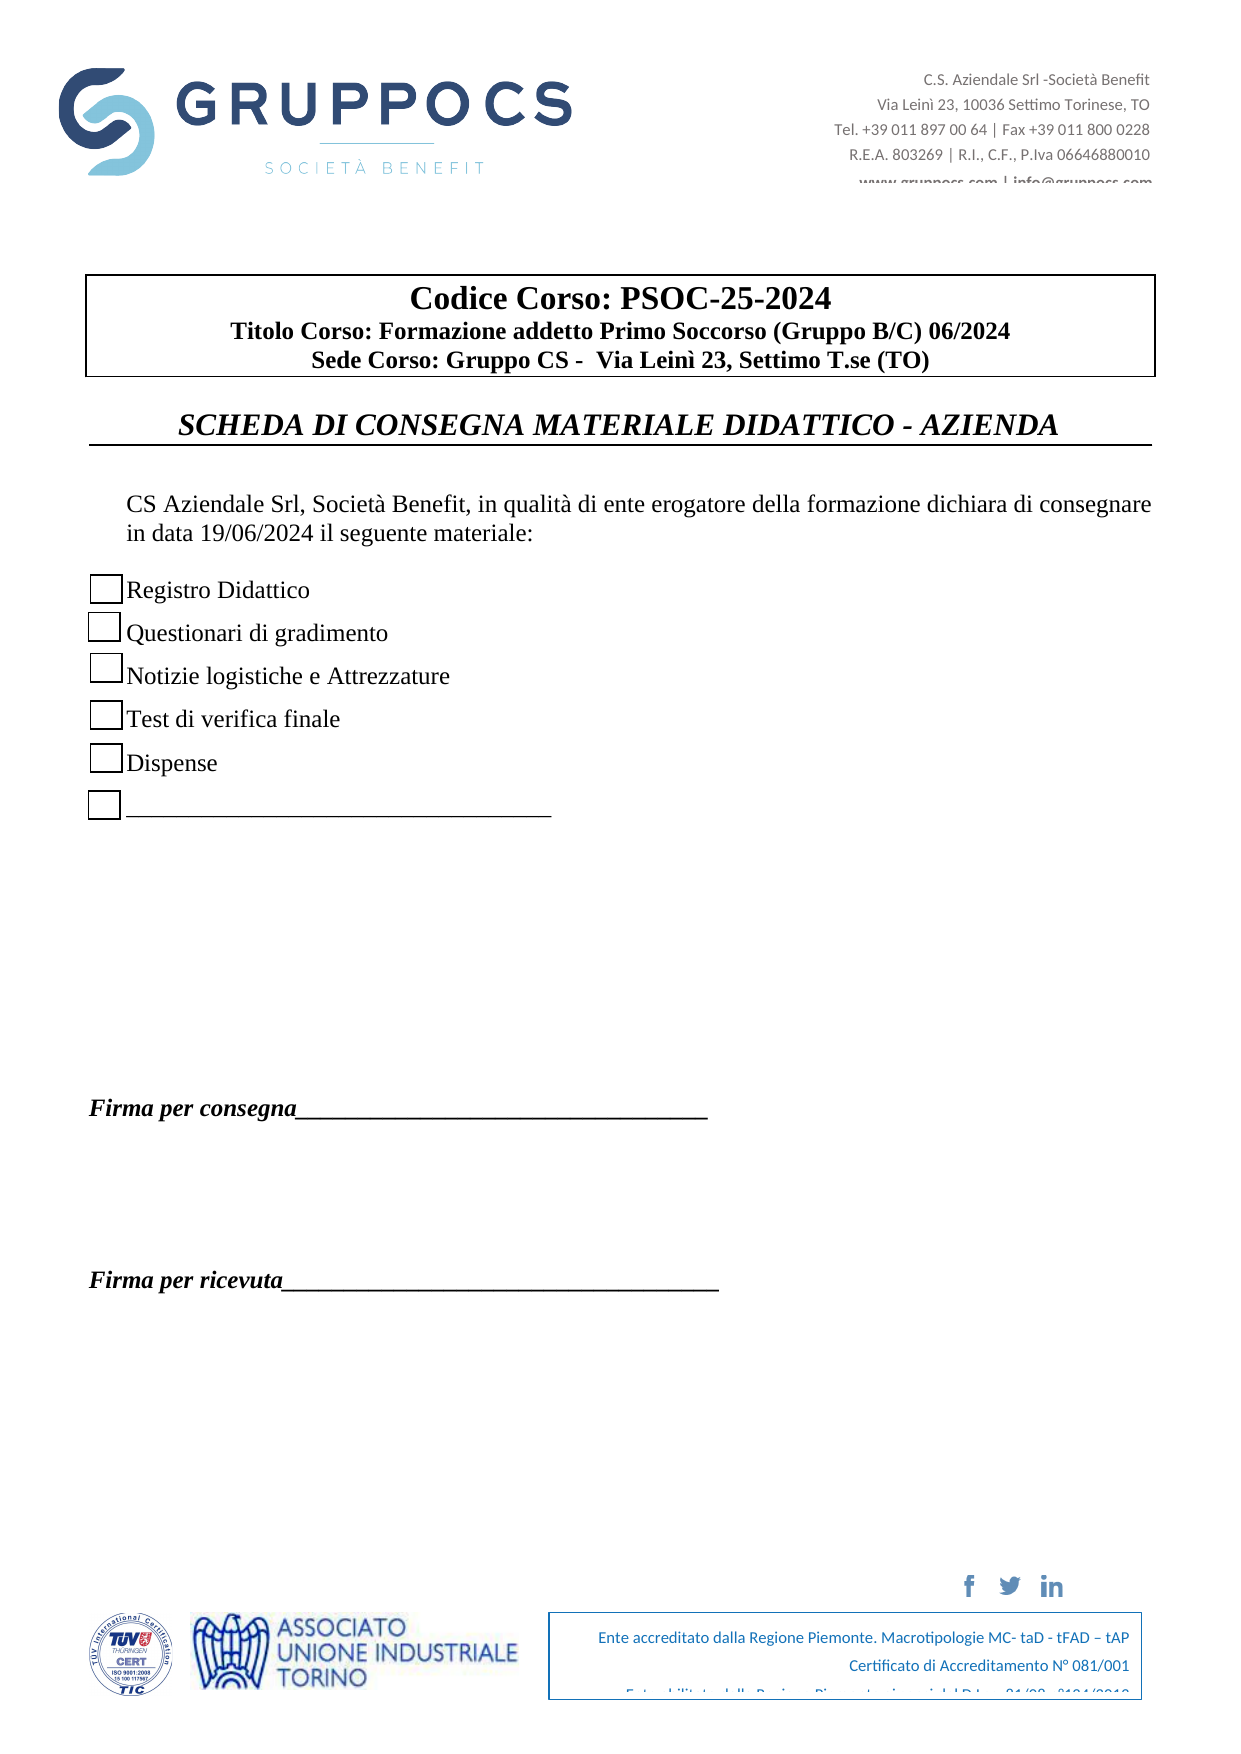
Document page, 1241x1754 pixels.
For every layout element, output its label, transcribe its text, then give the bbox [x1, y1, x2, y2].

text Firma per consegna_________________________________ [29, 1093, 1152, 1121]
text CS Aziendale Srl, Società Benefit, in qualità di ente erogatore della formazione dichiara di consegnare in data 19/06/2024 il seguente materiale: [126, 489, 1152, 546]
text Sede Corso: Gruppo CS - Via Leinì 23, Settimo T.se (TO) [87, 341, 1154, 376]
text SCHEDA DI CONSEGNA MATERIALE DIDATTICO - AZIENDA [88, 406, 1152, 446]
text Titolo Corso: Formazione addetto Primo Soccorso (Gruppo B/C) 06/2024 [88, 316, 1152, 341]
text Questionari di gradimento [126, 618, 1152, 647]
text __________________________________ [126, 791, 1152, 819]
text Notizie logistiche e Attrezzature [126, 661, 1152, 690]
text Dispense [126, 748, 1152, 776]
picture [190, 1612, 520, 1690]
text Firma per ricevuta___________________________________ [88, 1265, 1152, 1294]
text Registro Didattico [126, 575, 1152, 604]
picture [89, 1613, 173, 1696]
text Codice Corso: PSOC-25-2024 [87, 276, 1154, 316]
picture [58, 68, 580, 178]
picture [964, 1575, 1063, 1597]
text Test di verifica finale [126, 704, 1152, 733]
